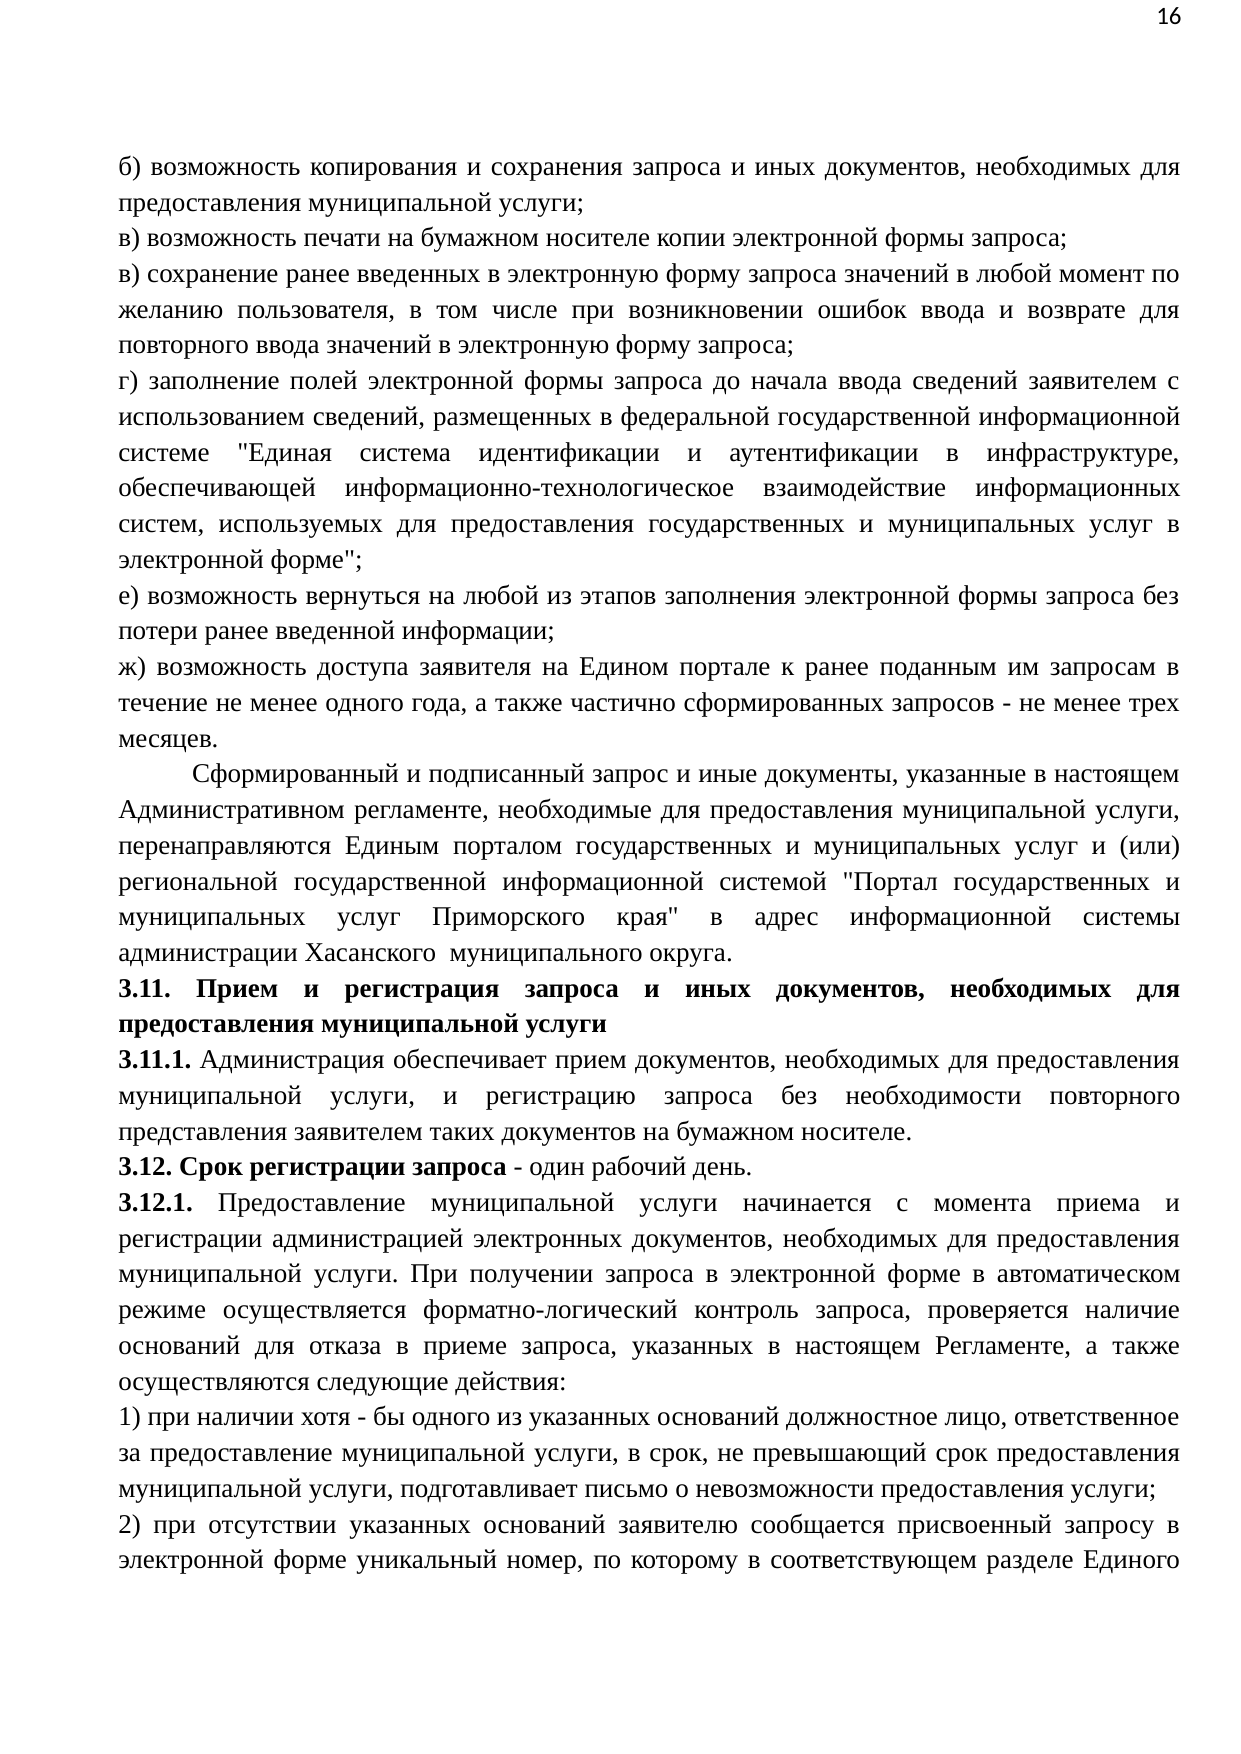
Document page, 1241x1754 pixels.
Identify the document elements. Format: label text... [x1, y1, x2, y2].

text 3.11. Прием и регистрация запроса и иных документов, необходимых для предоставления муниципальной услуги [118, 972, 1181, 1039]
text в) возможность печати на бумажном носителе копии электронной формы запроса; [118, 221, 1181, 253]
text 3.12. Срок регистрации запроса - один рабочий день. [118, 1150, 1181, 1182]
text 3.12.1. Предоставление муниципальной услуги начинается с момента приема и регистрации администрацией электронных документов, необходимых для предоставления муниципальной услуги. При получении запроса в электронной форме в автоматическом режиме осуществляется форматно-логический контроль запроса, проверяется наличие оснований для отказа в приеме запроса, указанных в настоящем Регламенте, а также осуществляются следующие действия: [118, 1186, 1181, 1396]
text е) возможность вернуться на любой из этапов заполнения электронной формы запроса без потери ранее введенной информации; [118, 579, 1181, 646]
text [118, 1508, 1181, 1574]
text б) возможность копирования и сохранения запроса и иных документов, необходимых для предоставления муниципальной услуги; [118, 150, 1181, 217]
text 1) при наличии хотя - бы одного из указанных оснований должностное лицо, ответственное за предоставление муниципальной услуги, в срок, не превышающий срок предоставления муниципальной услуги, подготавливает письмо о невозможности предоставления услуги; [118, 1401, 1181, 1503]
text в) сохранение ранее введенных в электронную форму запроса значений в любой момент по желанию пользователя, в том числе при возникновении ошибок ввода и возврате для повторного ввода значений в электронную форму запроса; [118, 257, 1181, 360]
text Сформированный и подписанный запрос и иные документы, указанные в настоящем Административном регламенте, необходимые для предоставления муниципальной услуги, перенаправляются Единым порталом государственных и муниципальных услуг и (или) региональной государственной информационной системой "Портал государственных и муниципальных услуг Приморского края" в адрес информационной системы администрации Хасанского муниципального округа. [118, 757, 1181, 967]
text 3.11.1. Администрация обеспечивает прием документов, необходимых для предоставления муниципальной услуги, и регистрацию запроса без необходимости повторного представления заявителем таких документов на бумажном носителе. [118, 1043, 1181, 1146]
text г) заполнение полей электронной формы запроса до начала ввода сведений заявителем с использованием сведений, размещенных в федеральной государственной информационной системе "Единая система идентификации и аутентификации в инфраструктуре, обеспечивающей информационно-технологическое взаимодействие информационных систем, используемых для предоставления государственных и муниципальных услуг в электронной форме"; [118, 364, 1181, 574]
text ж) возможность доступа заявителя на Едином портале к ранее поданным им запросам в течение не менее одного года, а также частично сформированных запросов - не менее трех месяцев. [118, 650, 1181, 753]
